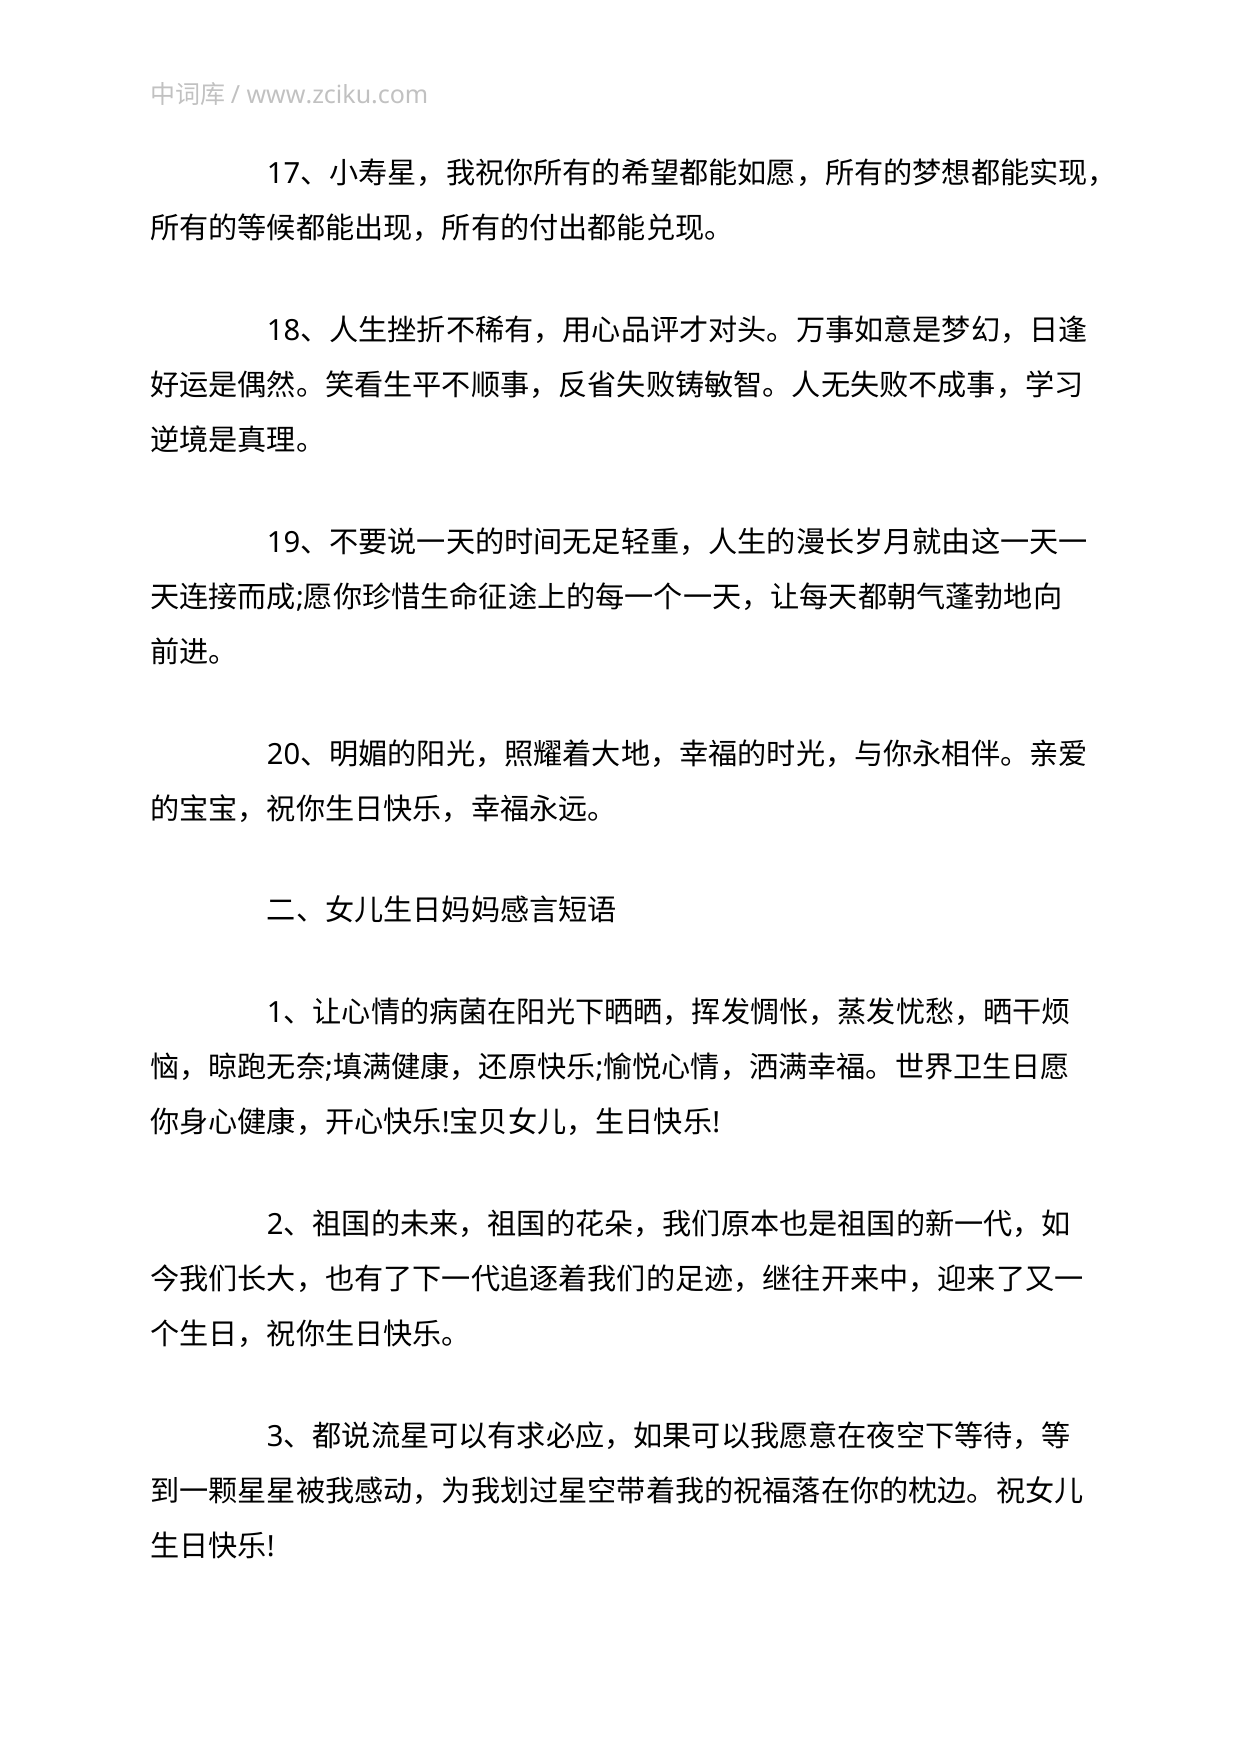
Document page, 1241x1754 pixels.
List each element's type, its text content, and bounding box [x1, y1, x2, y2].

text 20、明媚的阳光，照耀着大地，幸福的时光，与你永相伴。亲爱的宝宝，祝你生日快乐，幸福永远。 [150, 730, 1090, 827]
text 二、女儿生日妈妈感言短语 [150, 887, 1090, 929]
text 3、都说流星可以有求必应，如果可以我愿意在夜空下等待，等到一颗星星被我感动，为我划过星空带着我的祝福落在你的枕边。祝女儿生日快乐! [150, 1412, 1090, 1565]
text 19、不要说一天的时间无足轻重，人生的漫长岁月就由这一天一天连接而成;愿你珍惜生命征途上的每一个一天，让每天都朝气蓬勃地向前进。 [150, 518, 1090, 671]
text 2、祖国的未来，祖国的花朵，我们原本也是祖国的新一代，如今我们长大，也有了下一代追逐着我们的足迹，继往开来中，迎来了又一个生日，祝你生日快乐。 [150, 1201, 1090, 1353]
text 1、让心情的病菌在阳光下晒晒，挥发惆怅，蒸发忧愁，晒干烦恼，晾跑无奈;填满健康，还原快乐;愉悦心情，洒满幸福。世界卫生日愿你身心健康，开心快乐!宝贝女儿，生日快乐! [150, 989, 1090, 1141]
text 17、小寿星，我祝你所有的希望都能如愿，所有的梦想都能实现，所有的等候都能出现，所有的付出都能兑现。 [150, 150, 1090, 247]
text 18、人生挫折不稀有，用心品评才对头。万事如意是梦幻，日逢好运是偶然。笑看生平不顺事，反省失败铸敏智。人无失败不成事，学习逆境是真理。 [150, 307, 1090, 459]
